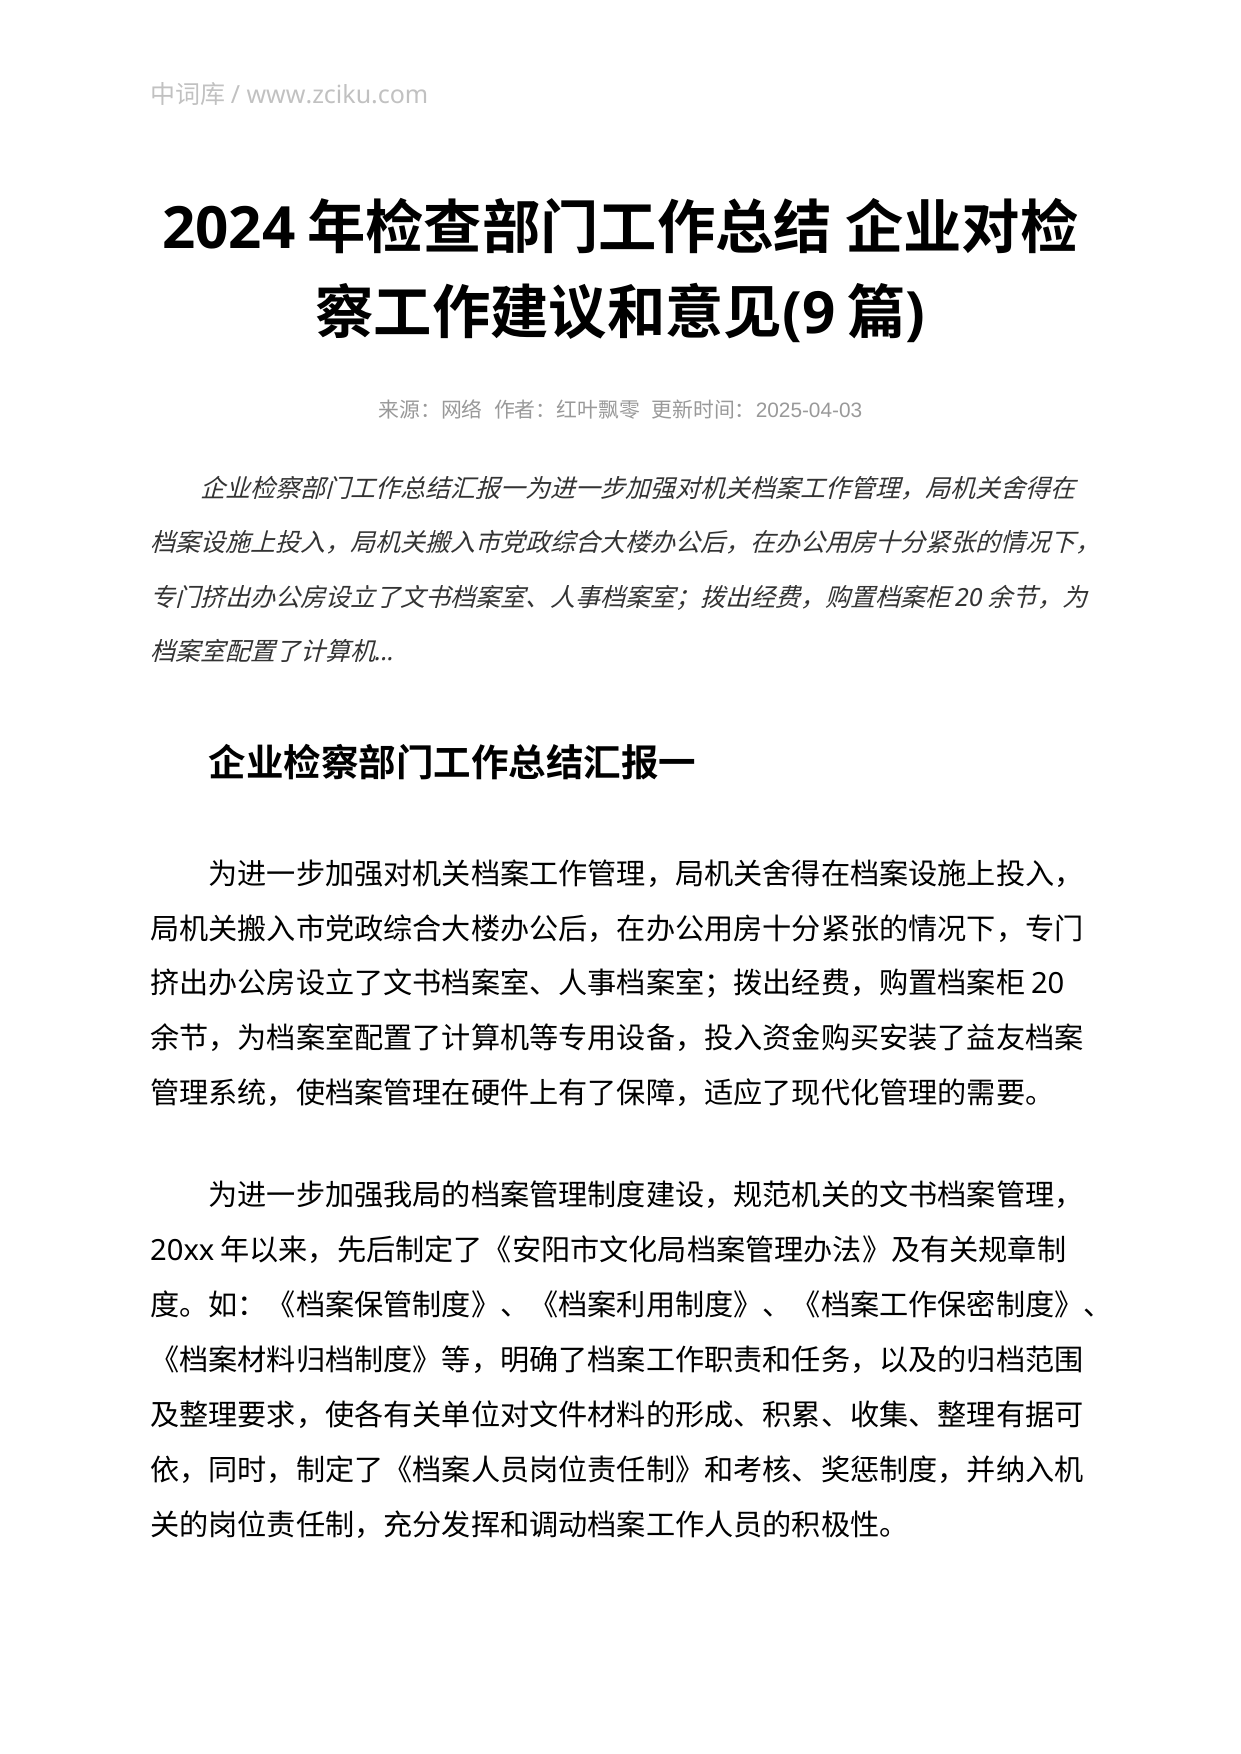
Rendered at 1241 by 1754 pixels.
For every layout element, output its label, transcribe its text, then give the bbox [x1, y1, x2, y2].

text 为进一步加强我局的档案管理制度建设，规范机关的文书档案管理，20xx年以来，先后制定了《安阳市文化局档案管理办法》及有关规章制度。如：《档案保管制度》、《档案利用制度》、《档案工作保密制度》、《档案材料归档制度》等，明确了档案工作职责和任务，以及的归档范围及整理要求，使各有关单位对文件材料的形成、积累、收集、整理有据可依，同时，制定了《档案人员岗位责任制》和考核、奖惩制度，并纳入机关的岗位责任制，充分发挥和调动档案工作人员的积极性。 [150, 1172, 1090, 1543]
text 企业检察部门工作总结汇报一为进一步加强对机关档案工作管理，局机关舍得在档案设施上投入，局机关搬入市党政综合大楼办公后，在办公用房十分紧张的情况下，专门挤出办公房设立了文书档案室、人事档案室；拨出经费，购置档案柜20余节，为档案室配置了计算机... [150, 468, 1090, 668]
subtitle 2024年检查部门工作总结 企业对检察工作建议和意见(9篇) [150, 181, 1090, 351]
text 为进一步加强对机关档案工作管理，局机关舍得在档案设施上投入，局机关搬入市党政综合大楼办公后，在办公用房十分紧张的情况下，专门挤出办公房设立了文书档案室、人事档案室；拨出经费，购置档案柜20余节，为档案室配置了计算机等专用设备，投入资金购买安装了益友档案管理系统，使档案管理在硬件上有了保障，适应了现代化管理的需要。 [150, 850, 1090, 1112]
text 来源：网络 作者：红叶飘零 更新时间：2025-04-03 [150, 398, 1090, 422]
text 企业检察部门工作总结汇报一 [150, 733, 1090, 787]
